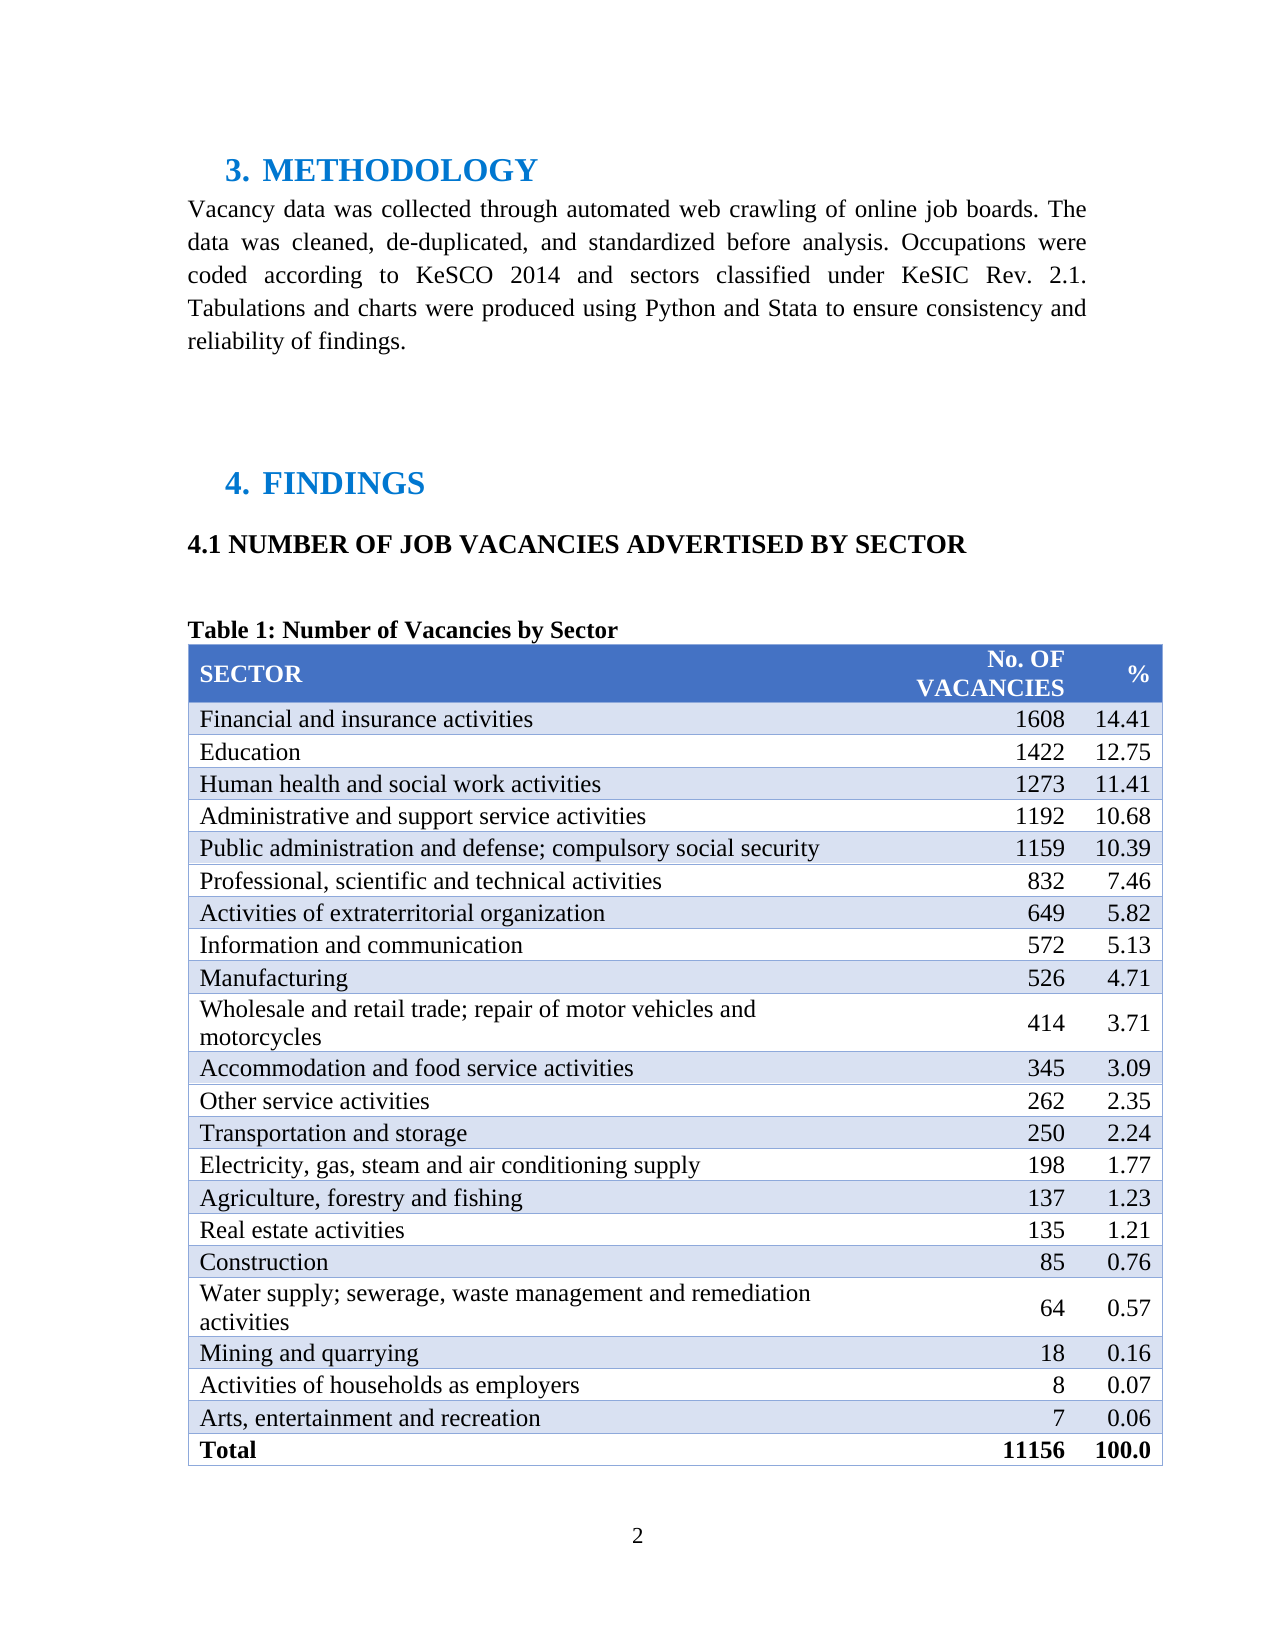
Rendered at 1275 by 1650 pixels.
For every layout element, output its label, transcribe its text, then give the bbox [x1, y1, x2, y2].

table_cell 526 [839, 961, 1076, 993]
table_cell 1273 [839, 768, 1076, 799]
table_cell Education [189, 735, 839, 767]
subtitle METHODOLOGY [225, 150, 1087, 188]
table_cell Public administration and defense; compulsory social security [189, 832, 839, 863]
table_header No. OF VACANCIES [839, 645, 1076, 702]
subtitle 4.1 NUMBER OF JOB VACANCIES ADVERTISED BY SECTOR [187, 528, 1087, 559]
table_cell Financial and insurance activities [189, 703, 839, 734]
table_cell Arts, entertainment and recreation [189, 1401, 839, 1433]
table_cell 8 [839, 1369, 1076, 1400]
table_cell Activities of extraterritorial organization [189, 897, 839, 928]
table_cell Other service activities [189, 1085, 839, 1116]
table_cell Manufacturing [189, 961, 839, 993]
table_cell 11156 [839, 1434, 1076, 1465]
table_cell 1.23 [1076, 1181, 1162, 1213]
table_cell 137 [839, 1181, 1076, 1213]
table_cell 7.46 [1076, 865, 1162, 896]
table_cell 5.82 [1076, 897, 1162, 928]
table_cell 1608 [839, 703, 1076, 734]
table_cell 0.57 [1076, 1278, 1162, 1336]
table_cell 5.13 [1076, 929, 1162, 960]
table_cell Mining and quarrying [189, 1337, 839, 1368]
table_cell 572 [839, 929, 1076, 960]
table_cell 345 [839, 1052, 1076, 1083]
table_cell 414 [839, 994, 1076, 1051]
table_cell 11.41 [1076, 768, 1162, 799]
table_cell 0.07 [1076, 1369, 1162, 1400]
table_cell 3.71 [1076, 994, 1162, 1051]
table_cell 832 [839, 865, 1076, 896]
text Vacancy data was collected through automated web crawling of online job boards. The data was cleaned, de-duplicated, and standardized before analysis. Occupations were coded according to KeSCO 2014 and sectors classified under KeSIC Rev. 2.1. Tabulations and charts were produced using Python and Stata to ensure consistency and reliability of findings. [187, 194, 1087, 355]
table_cell 649 [839, 897, 1076, 928]
table_cell Agriculture, forestry and fishing [189, 1181, 839, 1213]
table_cell 1.77 [1076, 1149, 1162, 1180]
table_cell 198 [839, 1149, 1076, 1180]
table_cell Real estate activities [189, 1214, 839, 1245]
table_cell Construction [189, 1246, 839, 1277]
table_cell 12.75 [1076, 735, 1162, 767]
table_cell 0.76 [1076, 1246, 1162, 1277]
table_cell 85 [839, 1246, 1076, 1277]
table_cell Wholesale and retail trade; repair of motor vehicles and motorcycles [189, 994, 839, 1051]
table_cell 1159 [839, 832, 1076, 863]
table_cell Total [189, 1434, 839, 1465]
table_cell 2.35 [1076, 1085, 1162, 1116]
table_cell 10.68 [1076, 800, 1162, 831]
table_header SECTOR [189, 645, 839, 702]
text Table 1: Number of Vacancies by Sector [187, 615, 1087, 643]
table_cell Administrative and support service activities [189, 800, 839, 831]
table_cell 100.0 [1076, 1434, 1162, 1465]
table_cell 7 [839, 1401, 1076, 1433]
table_cell Human health and social work activities [189, 768, 839, 799]
table_cell 135 [839, 1214, 1076, 1245]
table_cell 1192 [839, 800, 1076, 831]
table_cell Transportation and storage [189, 1117, 839, 1148]
table_cell 3.09 [1076, 1052, 1162, 1083]
table_cell Water supply; sewerage, waste management and remediation activities [189, 1278, 839, 1336]
table_cell Electricity, gas, steam and air conditioning supply [189, 1149, 839, 1180]
table_cell 250 [839, 1117, 1076, 1148]
table_cell 262 [839, 1085, 1076, 1116]
table_cell 1422 [839, 735, 1076, 767]
table_cell 14.41 [1076, 703, 1162, 734]
table_cell Activities of households as employers [189, 1369, 839, 1400]
table_cell Professional, scientific and technical activities [189, 865, 839, 896]
table_cell 0.06 [1076, 1401, 1162, 1433]
subtitle FINDINGS [225, 463, 1087, 501]
table_header % [1076, 645, 1162, 702]
table_cell Information and communication [189, 929, 839, 960]
table_cell 10.39 [1076, 832, 1162, 863]
table_cell 64 [839, 1278, 1076, 1336]
table_cell 0.16 [1076, 1337, 1162, 1368]
table_cell 1.21 [1076, 1214, 1162, 1245]
table_cell 2.24 [1076, 1117, 1162, 1148]
table_cell Accommodation and food service activities [189, 1052, 839, 1083]
table_cell 18 [839, 1337, 1076, 1368]
table_cell 4.71 [1076, 961, 1162, 993]
